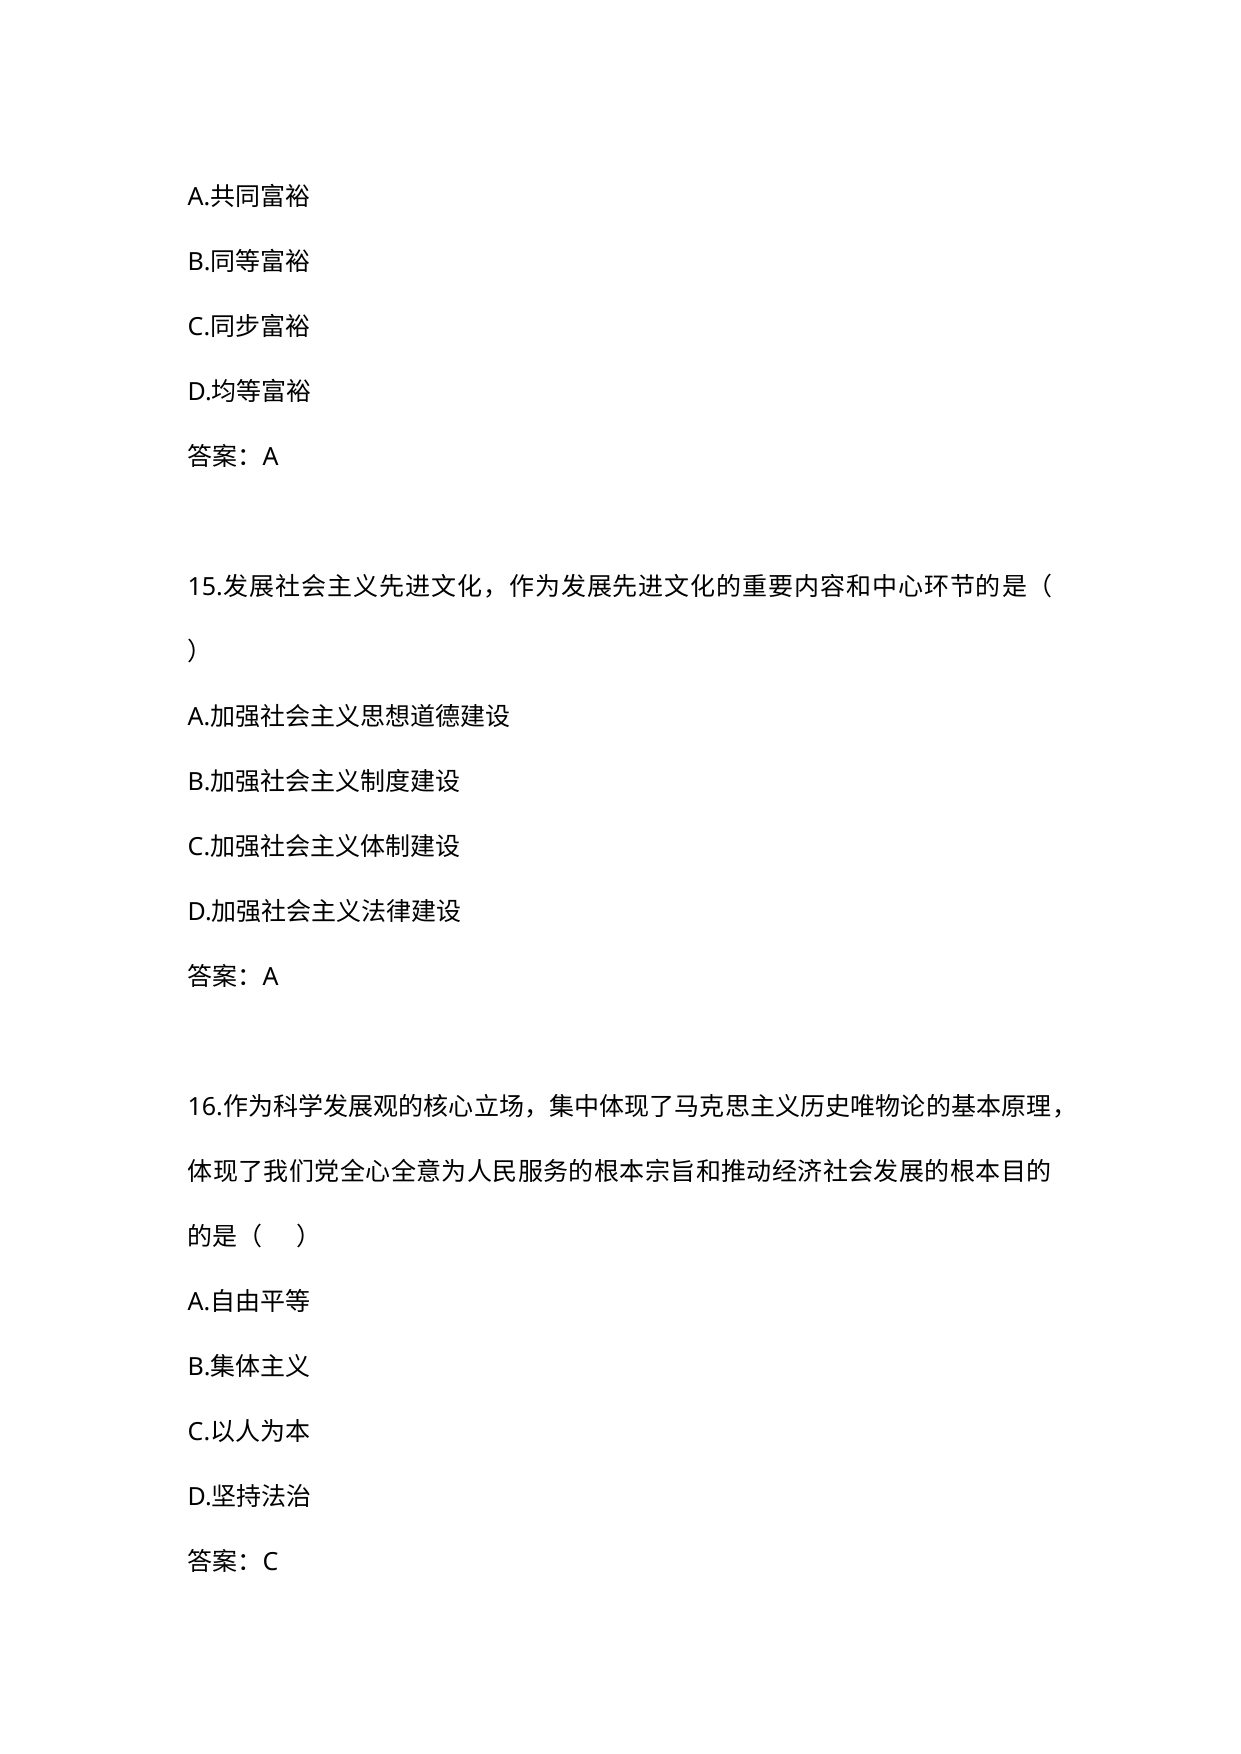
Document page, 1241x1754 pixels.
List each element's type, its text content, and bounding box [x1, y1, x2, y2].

text B.加强社会主义制度建设 [187, 747, 1053, 812]
text A.自由平等 [187, 1267, 1053, 1332]
text 答案：C [187, 1527, 1053, 1592]
text C.同步富裕 [187, 292, 1053, 357]
text 16.作为科学发展观的核心立场，集中体现了马克思主义历史唯物论的基本原理，体现了我们党全心全意为人民服务的根本宗旨和推动经济社会发展的根本目的的是（ ） [187, 1072, 1053, 1267]
text C.加强社会主义体制建设 [187, 812, 1053, 877]
text D.均等富裕 [187, 357, 1053, 422]
text D.坚持法治 [187, 1462, 1053, 1527]
text C.以人为本 [187, 1397, 1053, 1462]
text D.加强社会主义法律建设 [187, 877, 1053, 942]
text 答案：A [187, 942, 1053, 1007]
text A.共同富裕 [187, 162, 1053, 227]
text A.加强社会主义思想道德建设 [187, 682, 1053, 747]
text B.同等富裕 [187, 227, 1053, 292]
text B.集体主义 [187, 1332, 1053, 1397]
text 15.发展社会主义先进文化，作为发展先进文化的重要内容和中心环节的是（ ） [187, 552, 1053, 682]
text 答案：A [187, 422, 1053, 487]
